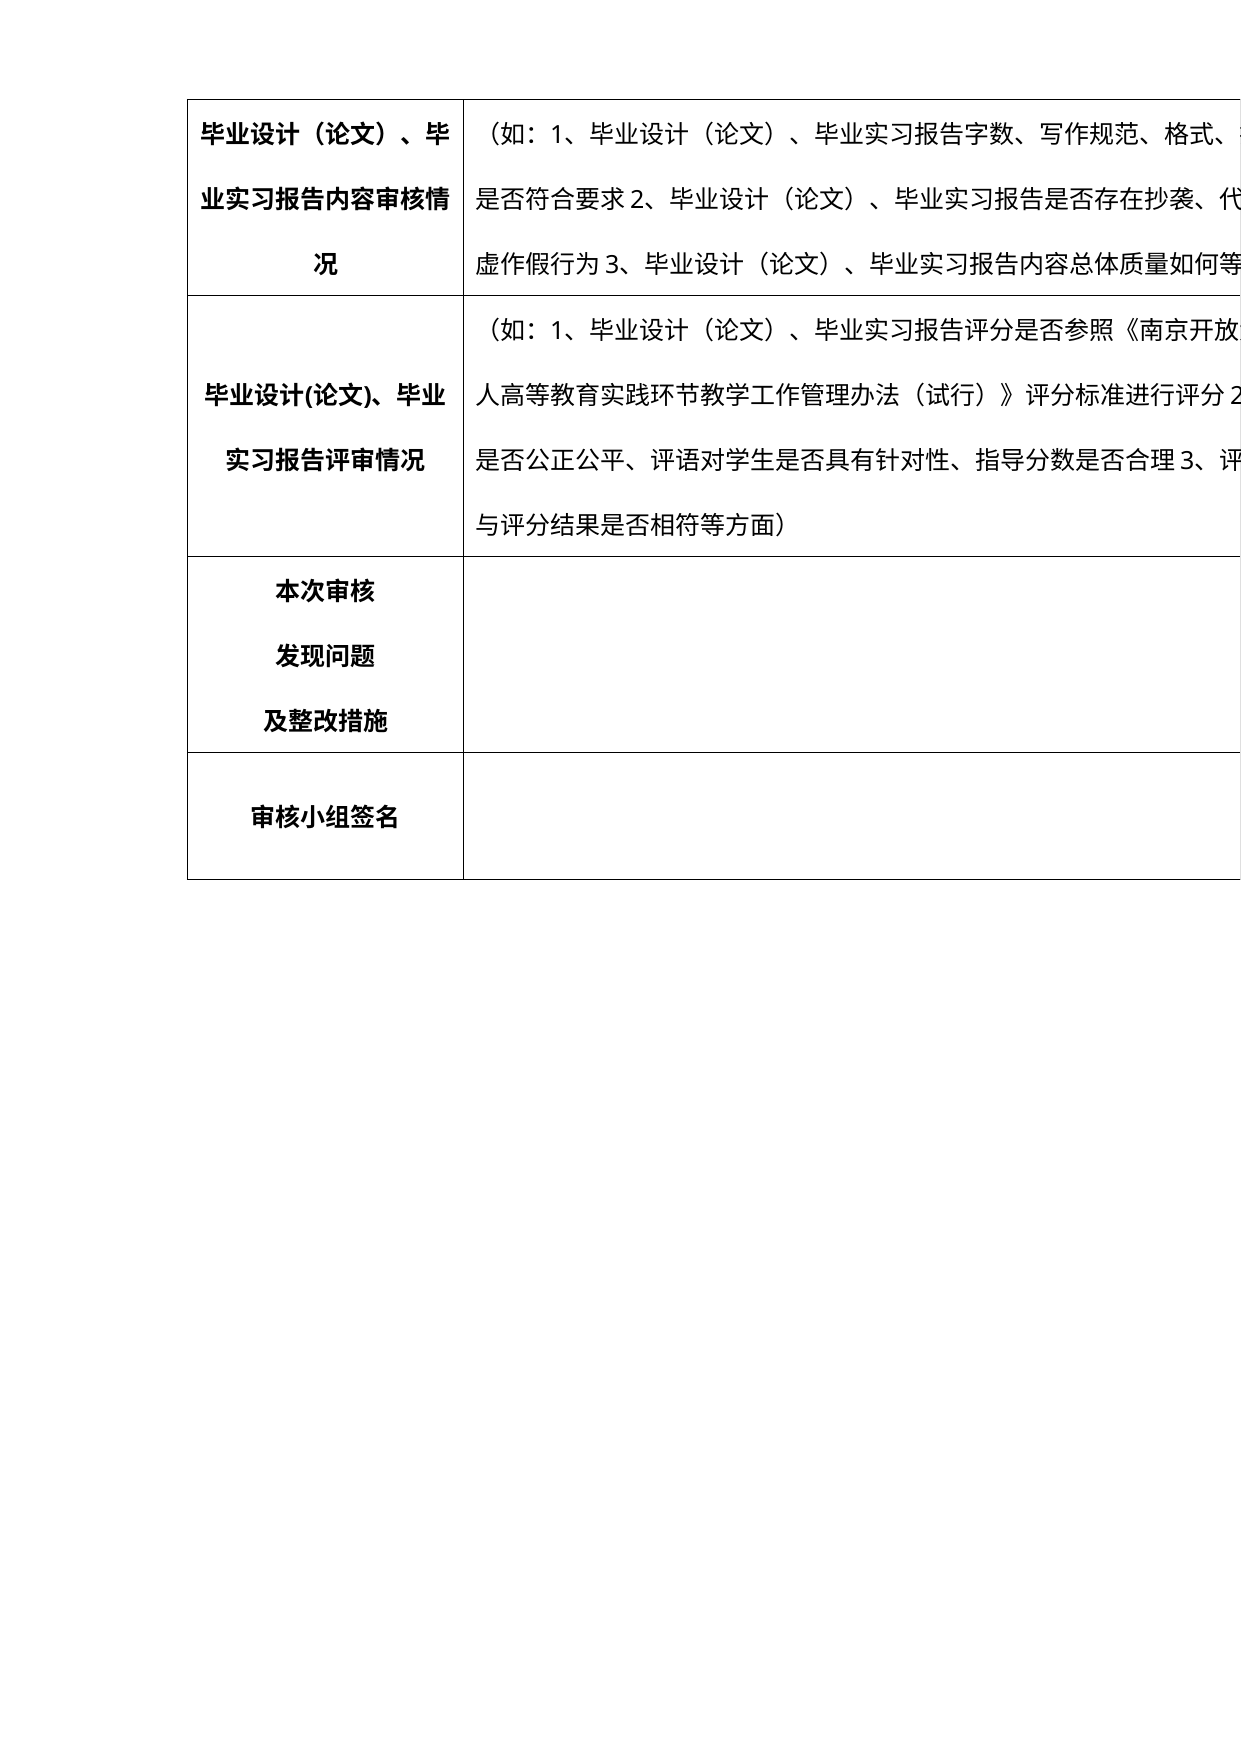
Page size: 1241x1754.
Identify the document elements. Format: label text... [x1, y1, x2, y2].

table_cell [464, 753, 1240, 879]
table_cell [464, 557, 1240, 752]
table_cell 审核小组签名 [188, 753, 463, 879]
table_cell （如：1、毕业设计（论文）、毕业实习报告评分是否参照《南京开放大学成人高等教育实践环节教学工作管理办法（试行）》评分标准进行评分2、评分是否公正公平、评语对学生是否具有针对性、指导分数是否合理3、评语内容与评分结果是否相符等方面） [464, 296, 1240, 556]
table_cell 毕业设计（论文）、毕业实习报告内容审核情况 [188, 100, 463, 295]
table_cell 毕业设计(论文)、毕业实习报告评审情况 [188, 296, 463, 556]
table_cell 本次审核 发现问题 及整改措施 [188, 557, 463, 752]
table_cell （如：1、毕业设计（论文）、毕业实习报告字数、写作规范、格式、排序等是否符合要求2、毕业设计（论文）、毕业实习报告是否存在抄袭、代笔等弄虚作假行为3、毕业设计（论文）、毕业实习报告内容总体质量如何等方面） [464, 100, 1240, 295]
